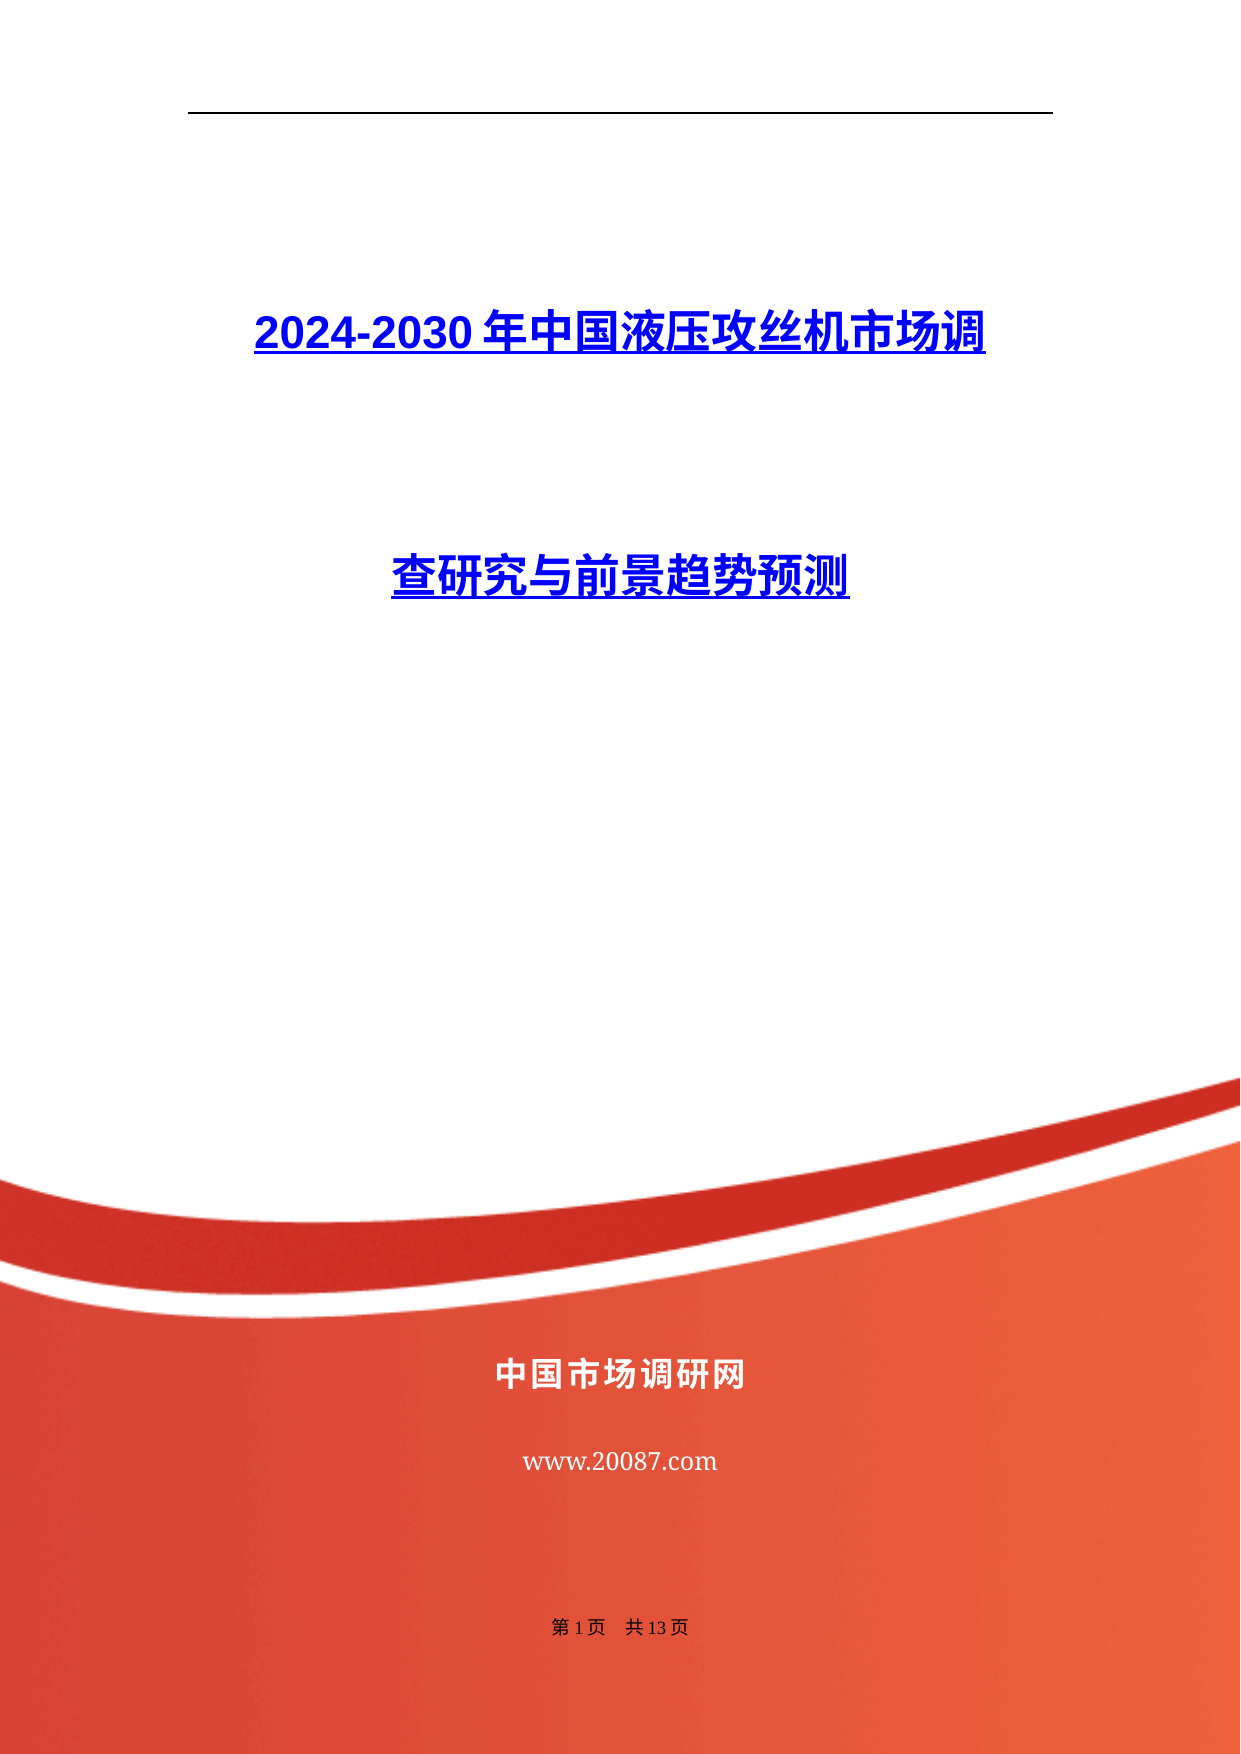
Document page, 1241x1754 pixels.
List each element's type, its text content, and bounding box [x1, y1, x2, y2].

subtitle 中国市场调研网 [187, 1339, 1053, 1404]
picture [0, 1006, 1241, 1754]
text www.20087.com [187, 1428, 1053, 1493]
table_header 2024-2030年中国液压攻丝机市场调查研究与前景趋势预测 [188, 207, 1053, 773]
